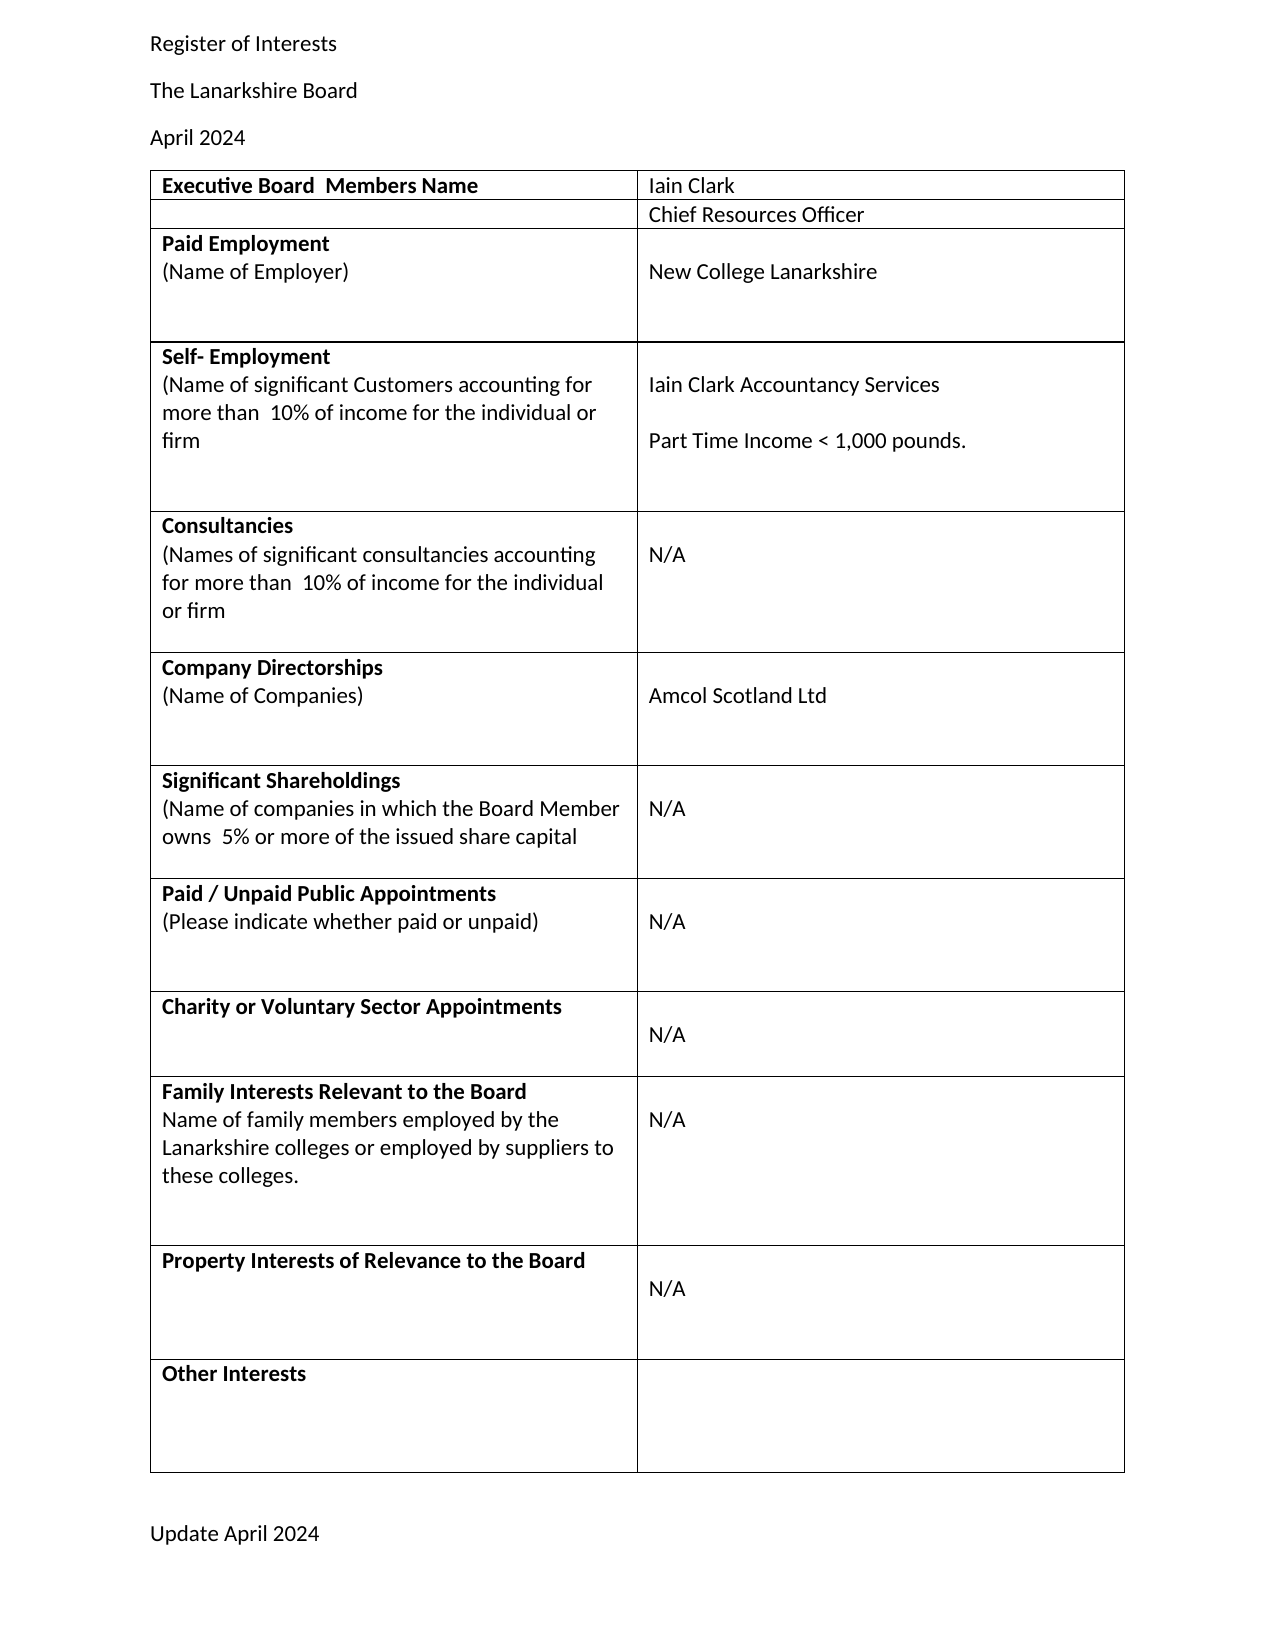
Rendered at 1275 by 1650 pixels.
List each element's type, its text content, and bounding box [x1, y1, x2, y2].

table_cell Significant Shareholdings (Name of companies in which the Board Member owns 5% or more of the issued share capital [151, 766, 637, 878]
table_cell [638, 1360, 1124, 1472]
table_cell Iain Clark Accountancy Services Part Time Income < 1,000 pounds. [638, 343, 1124, 511]
table_cell N/A [638, 766, 1124, 878]
table_cell Consultancies (Names of significant consultancies accounting for more than 10% of income for the individual or firm [151, 512, 637, 652]
table_cell [151, 200, 637, 228]
text Update April 2024 [150, 1519, 1125, 1548]
table_cell New College Lanarkshire [638, 229, 1124, 341]
text Register of Interests [150, 29, 1125, 58]
table_cell Charity or Voluntary Sector Appointments [151, 992, 637, 1076]
text The Lanarkshire Board [150, 76, 1125, 104]
table_header Executive Board Members Name [151, 171, 637, 199]
table_cell Paid / Unpaid Public Appointments (Please indicate whether paid or unpaid) [151, 879, 637, 991]
table_cell N/A [638, 1077, 1124, 1245]
table_cell N/A [638, 1246, 1124, 1358]
table_cell Family Interests Relevant to the Board Name of family members employed by the Lanarkshire colleges or employed by suppliers to these colleges. [151, 1077, 637, 1245]
table_cell N/A [638, 879, 1124, 991]
table_cell Chief Resources Officer [638, 200, 1124, 228]
text April 2024 [150, 123, 1125, 151]
table_cell Self- Employment (Name of significant Customers accounting for more than 10% of income for the individual or firm [151, 343, 637, 511]
table_cell Company Directorships (Name of Companies) [151, 653, 637, 765]
table_cell Amcol Scotland Ltd [638, 653, 1124, 765]
table_cell Paid Employment (Name of Employer) [151, 229, 637, 341]
table_header Iain Clark [638, 171, 1124, 199]
table_cell Other Interests [151, 1360, 637, 1472]
table_cell N/A [638, 512, 1124, 652]
table_cell N/A [638, 992, 1124, 1076]
table_cell Property Interests of Relevance to the Board [151, 1246, 637, 1358]
